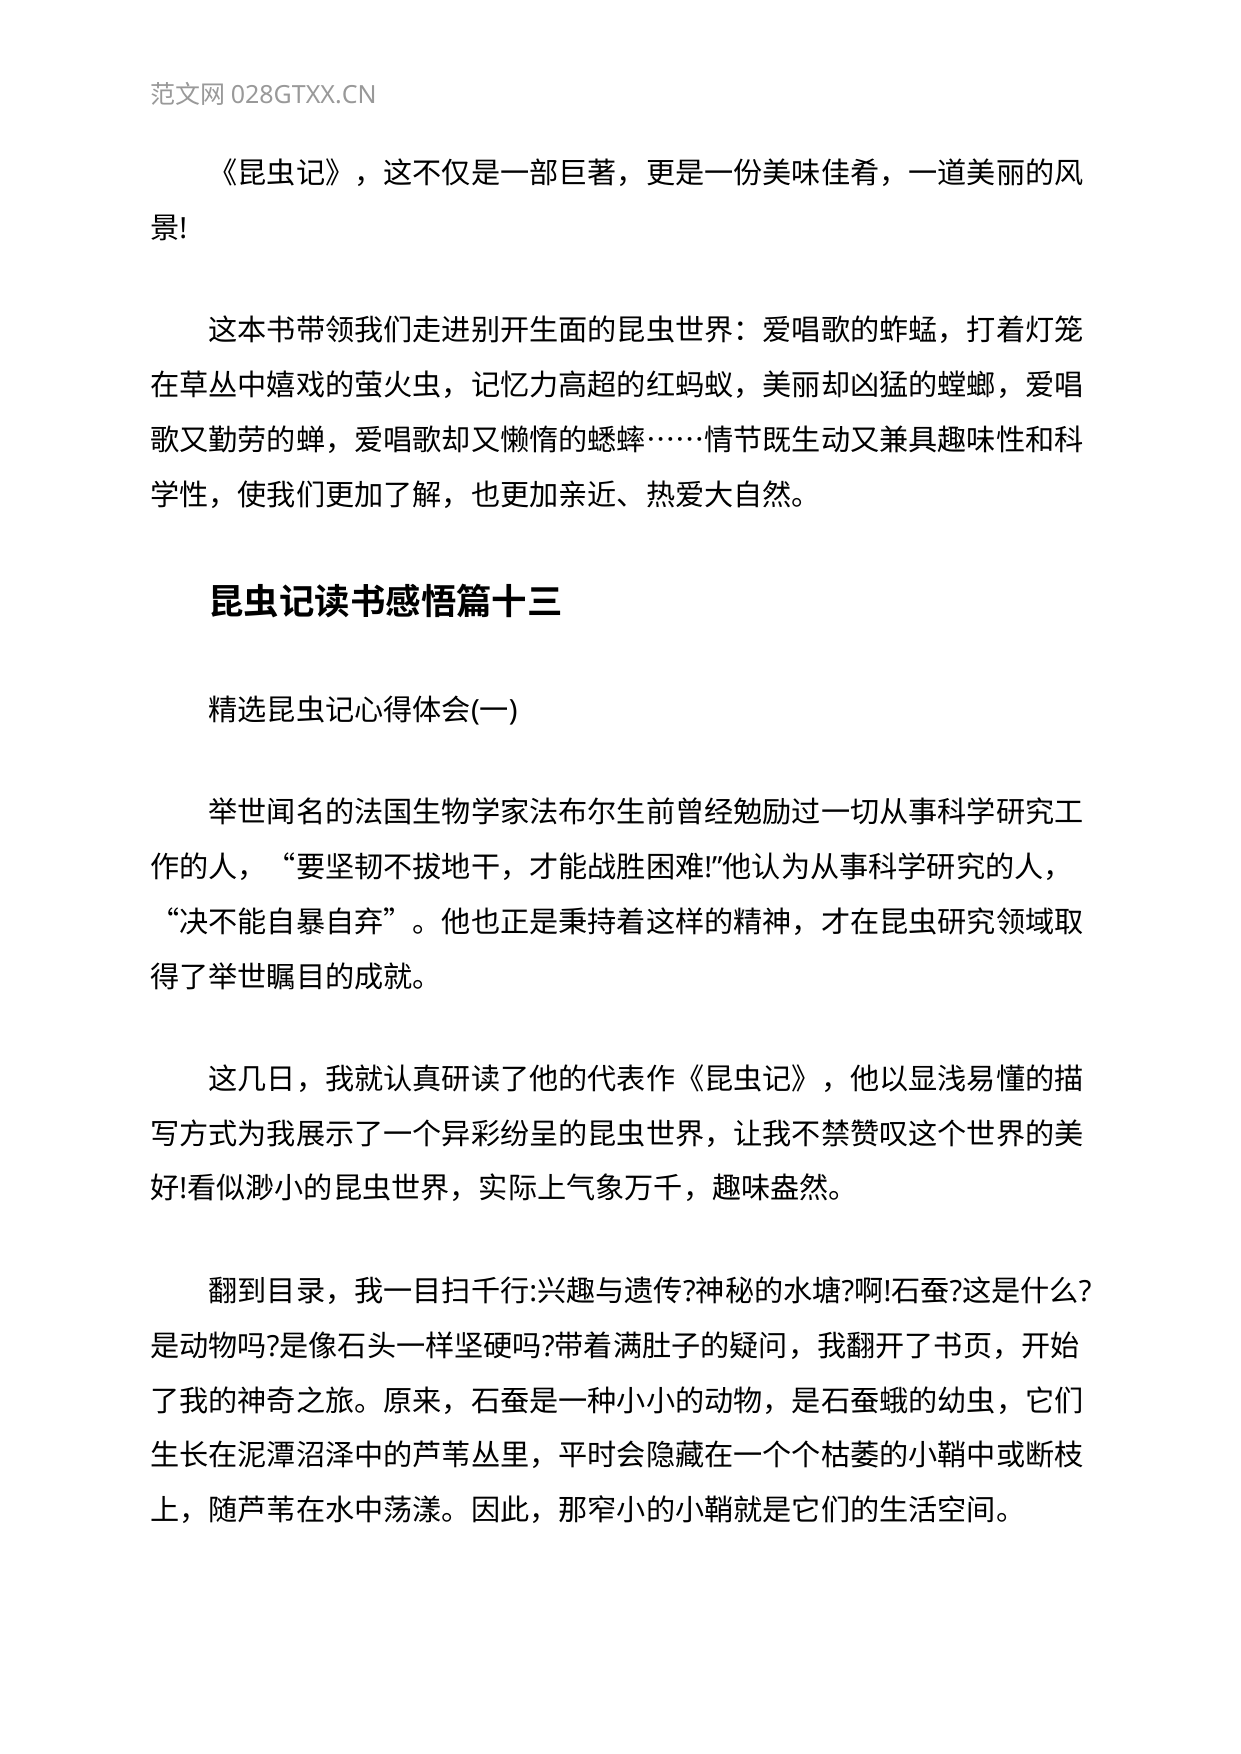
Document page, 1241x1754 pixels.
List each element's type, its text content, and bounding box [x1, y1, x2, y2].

text 《昆虫记》，这不仅是一部巨著，更是一份美味佳肴，一道美丽的风景! [150, 150, 1090, 247]
text 昆虫记读书感悟篇十三 [150, 573, 1090, 624]
text 这几日，我就认真研读了他的代表作《昆虫记》，他以显浅易懂的描写方式为我展示了一个异彩纷呈的昆虫世界，让我不禁赞叹这个世界的美好!看似渺小的昆虫世界，实际上气象万千，趣味盎然。 [150, 1055, 1090, 1207]
text 举世闻名的法国生物学家法布尔生前曾经勉励过一切从事科学研究工作的人，“要坚韧不拔地干，才能战胜困难!”他认为从事科学研究的人，“决不能自暴自弃”。他也正是秉持着这样的精神，才在昆虫研究领域取得了举世瞩目的成就。 [150, 789, 1090, 996]
text 翻到目录，我一目扫千行:兴趣与遗传?神秘的水塘?啊!石蚕?这是什么?是动物吗?是像石头一样坚硬吗?带着满肚子的疑问，我翻开了书页，开始了我的神奇之旅。原来，石蚕是一种小小的动物，是石蚕蛾的幼虫，它们生长在泥潭沼泽中的芦苇丛里，平时会隐藏在一个个枯萎的小鞘中或断枝上，随芦苇在水中荡漾。因此，那窄小的小鞘就是它们的生活空间。 [150, 1267, 1090, 1529]
text 精选昆虫记心得体会(一) [150, 687, 1090, 729]
text 这本书带领我们走进别开生面的昆虫世界：爱唱歌的蚱蜢，打着灯笼在草丛中嬉戏的萤火虫，记忆力高超的红蚂蚁，美丽却凶猛的螳螂，爱唱歌又勤劳的蝉，爱唱歌却又懒惰的蟋蟀……情节既生动又兼具趣味性和科学性，使我们更加了解，也更加亲近、热爱大自然。 [150, 307, 1090, 514]
